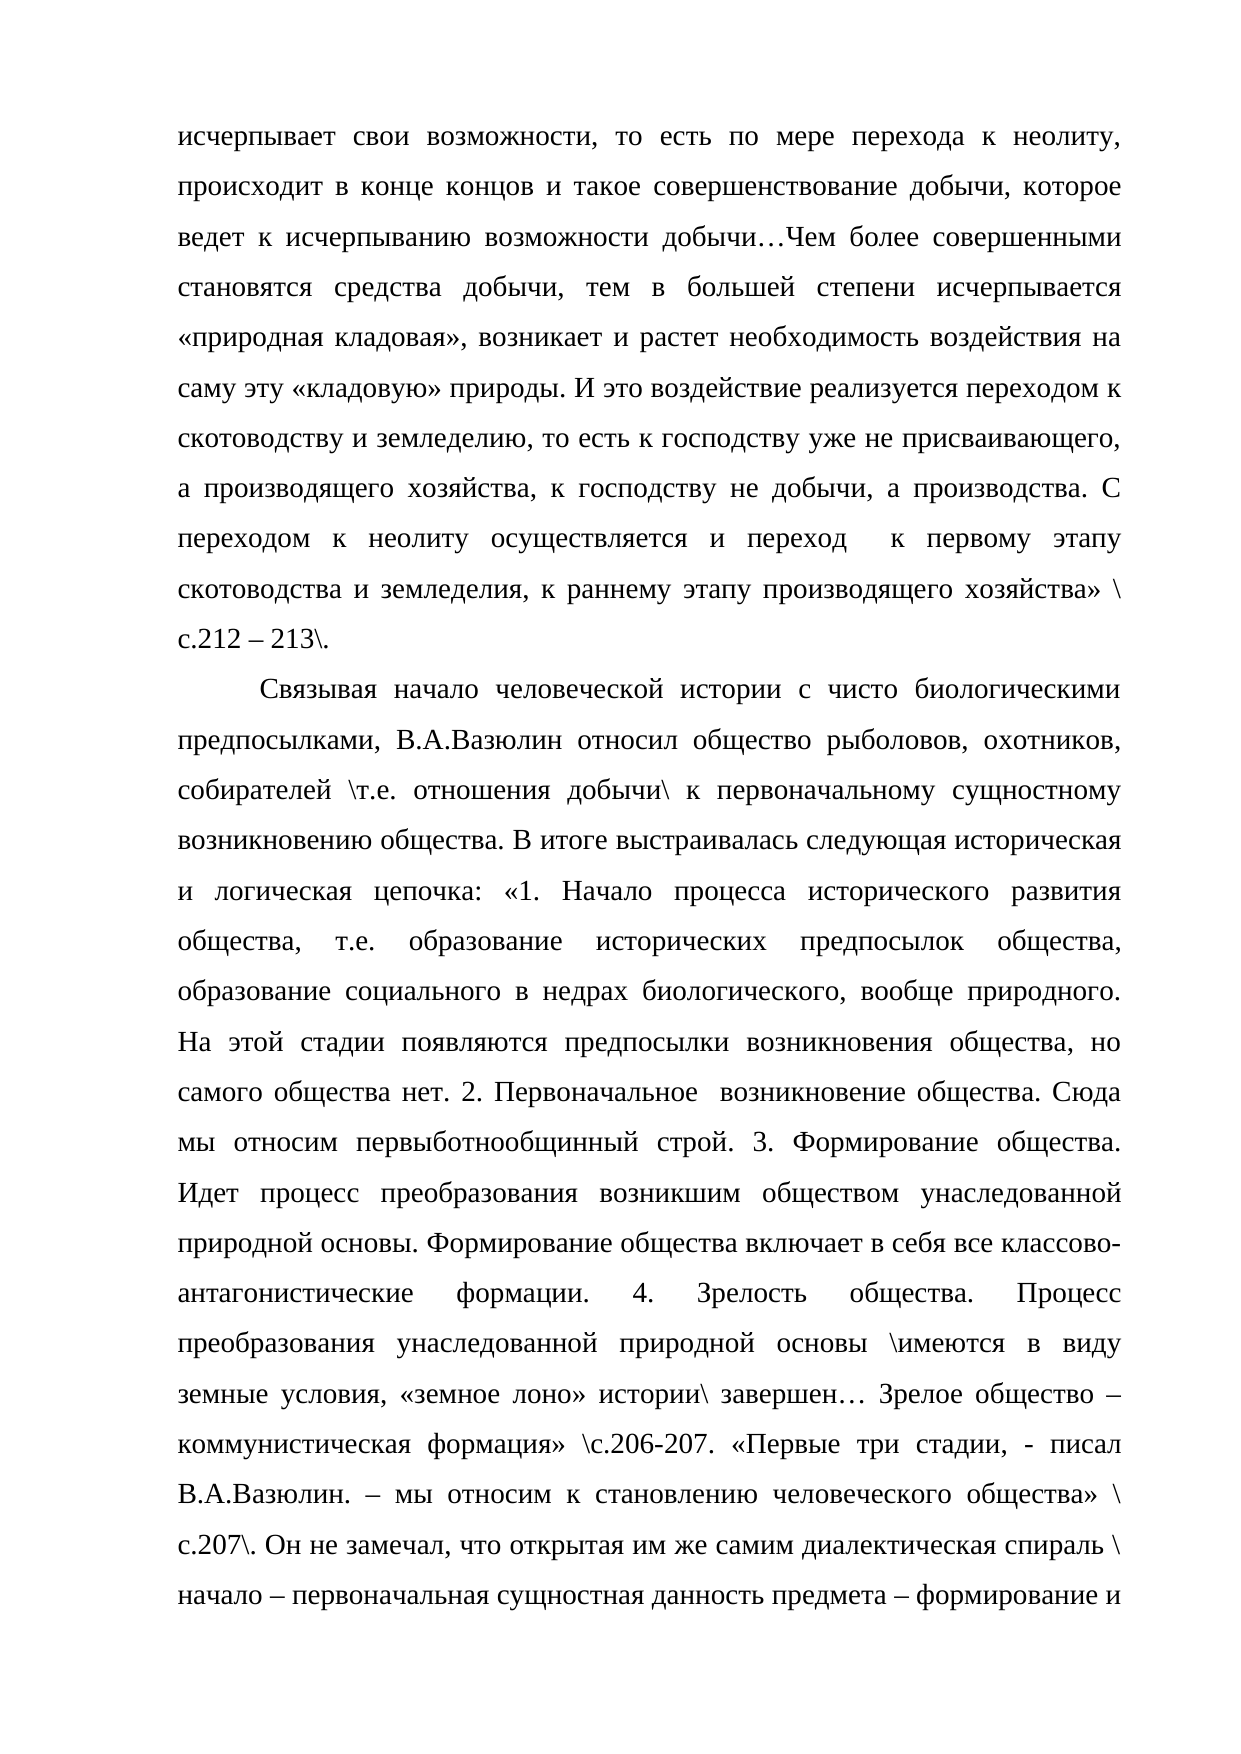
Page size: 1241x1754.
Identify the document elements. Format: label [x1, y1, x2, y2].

text [177, 672, 1122, 1611]
text [177, 118, 1122, 655]
